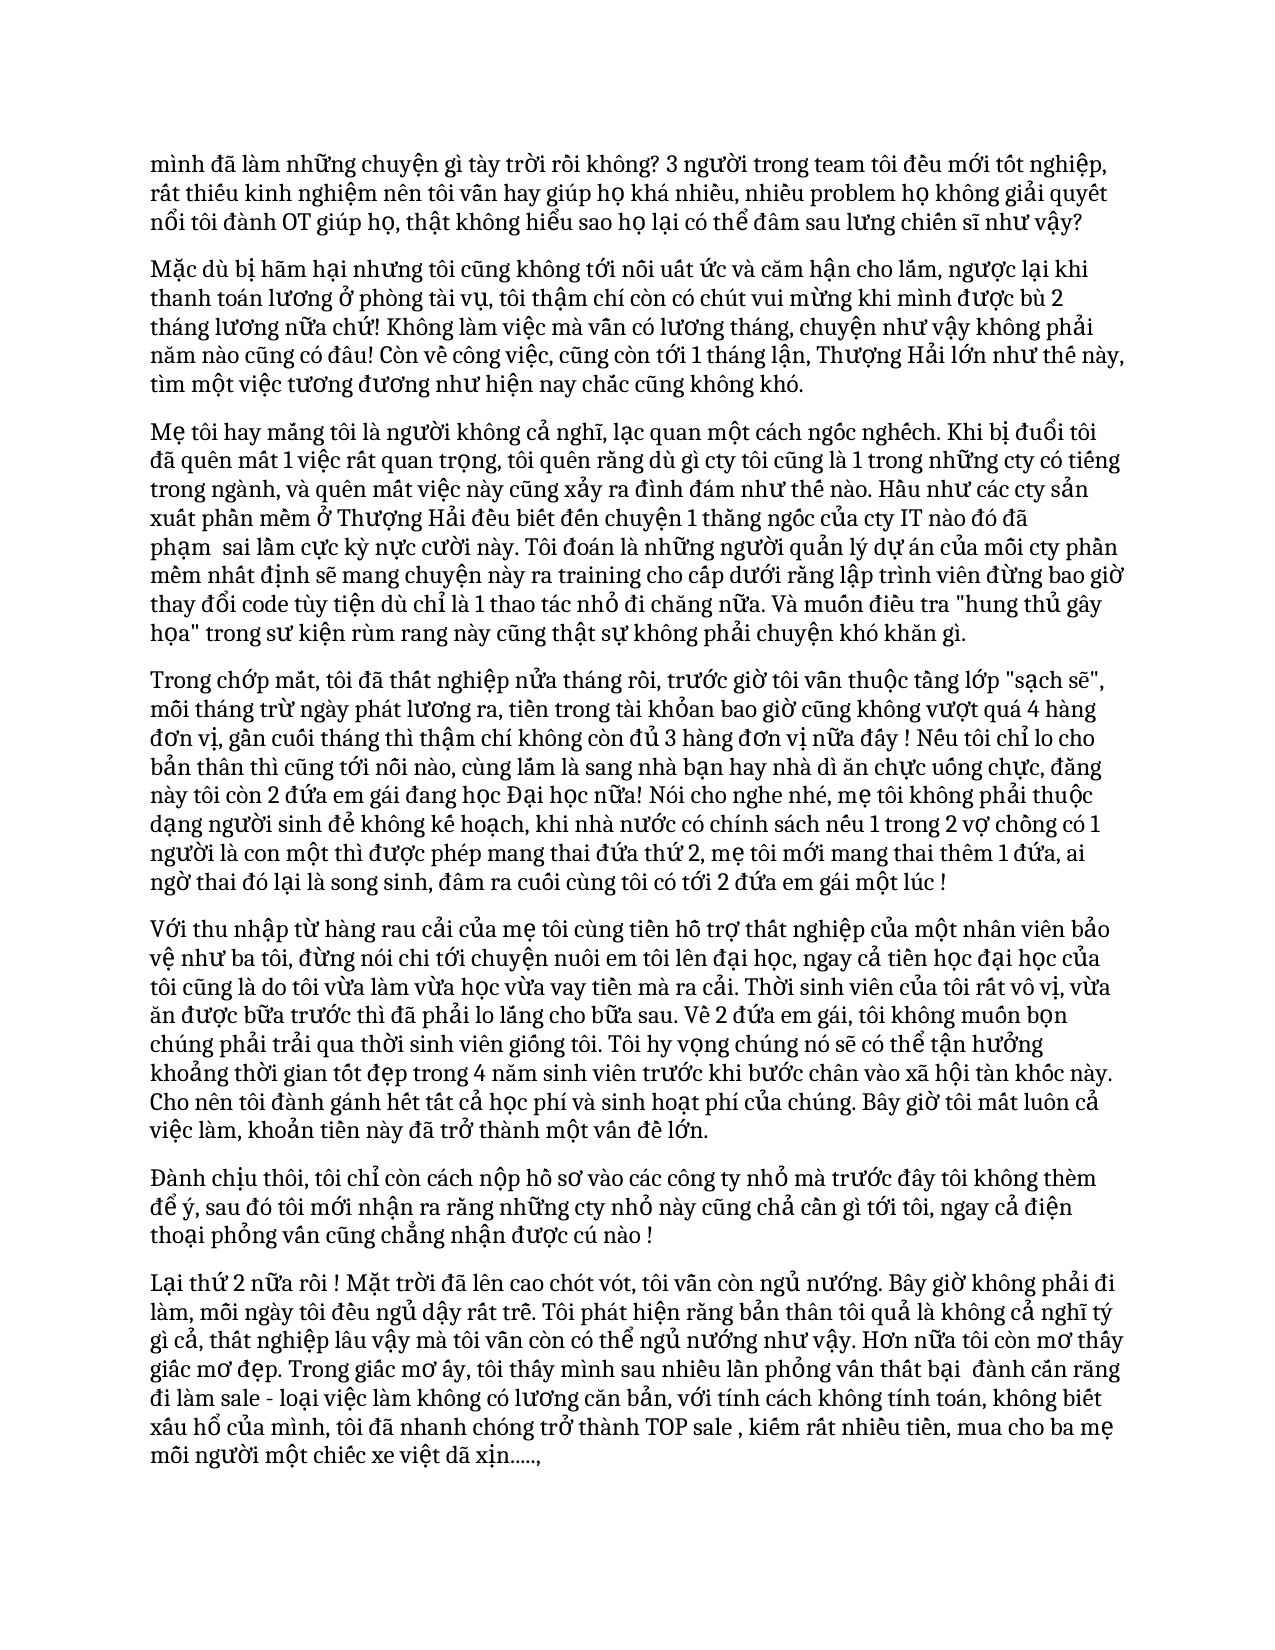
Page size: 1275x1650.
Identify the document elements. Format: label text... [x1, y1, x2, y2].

text Mẹ tôi hay mắng tôi là người không cả nghĩ, lạc quan một cách ngốc nghếch. Khi bị đuổi tôi đã quên mất 1 việc rất quan trọng, tôi quên rằng dù gì cty tôi cũng là 1 trong những cty có tiếng trong ngành, và quên mất việc này cũng xảy ra đình đám như thế nào. Hầu như các cty sản xuất phần mềm ở Thượng Hải đều biết đến chuyện 1 thằng ngốc của cty IT nào đó đã phạm sai lầm cực kỳ nực cười này. Tôi đoán là những người quản lý dự án của mỗi cty phần mềm nhất định sẽ mang chuyện này ra training cho cấp dưới rằng lập trình viên đừng bao giờ thay đổi code tùy tiện dù chỉ là 1 thao tác nhỏ đi chăng nữa. Và muốn điều tra "hung thủ gây họa" trong sư kiện rùm rang này cũng thật sự không phải chuyện khó khăn gì. [150, 417, 1125, 647]
text Trong chớp mắt, tôi đã thất nghiệp nửa tháng rồi, trước giờ tôi vẫn thuộc tầng lớp "sạch sẽ", mỗi tháng trừ ngày phát lương ra, tiền trong tài khỏan bao giờ cũng không vượt quá 4 hàng đơn vị, gần cuối tháng thì thậm chí không còn đủ 3 hàng đơn vị nữa đấy ! Nếu tôi chỉ lo cho bản thân thì cũng tới nỗi nào, cùng lắm là sang nhà bạn hay nhà dì ăn chực uống chực, đằng này tôi còn 2 đứa em gái đang học Đại học nữa! Nói cho nghe nhé, mẹ tôi không phải thuộc dạng người sinh đẻ không kế hoạch, khi nhà nước có chính sách nếu 1 trong 2 vợ chồng có 1 người là con một thì được phép mang thai đứa thứ 2, mẹ tôi mới mang thai thêm 1 đứa, ai ngờ thai đó lại là song sinh, đâm ra cuối cùng tôi có tới 2 đứa em gái một lúc ! [150, 666, 1125, 896]
text Đành chịu thôi, tôi chỉ còn cách nộp hồ sơ vào các công ty nhỏ mà trước đây tôi không thèm để ý, sau đó tôi mới nhận ra rằng những cty nhỏ này cũng chả cần gì tới tôi, ngay cả điện thoại phỏng vấn cũng chẳng nhận được cú nào ! [150, 1164, 1125, 1250]
text Lại thứ 2 nữa rồi ! Mặt trời đã lên cao chót vót, tôi vẫn còn ngủ nướng. Bây giờ không phải đi làm, mỗi ngày tôi đều ngủ dậy rất trễ. Tôi phát hiện rằng bản thân tôi quả là không cả nghĩ tý gì cả, thất nghiệp lâu vậy mà tôi vẫn còn có thể ngủ nướng như vậy. Hơn nữa tôi còn mơ thấy giấc mơ đẹp. Trong giấc mơ ấy, tôi thấy mình sau nhiều lần phỏng vấn thất bại đành cắn răng đi làm sale - loại việc làm không có lương căn bản, với tính cách không tính toán, không biết xấu hổ của mình, tôi đã nhanh chóng trở thành TOP sale , kiếm rất nhiều tiền, mua cho ba mẹ mỗi người một chiếc xe việt dã xịn....., [150, 1269, 1125, 1470]
text Mặc dù bị hãm hại nhưng tôi cũng không tới nỗi uất ức và căm hận cho lắm, ngược lại khi thanh toán lương ở phòng tài vụ, tôi thậm chí còn có chút vui mừng khi mình được bù 2 tháng lương nữa chứ! Không làm việc mà vẫn có lương tháng, chuyện như vậy không phải năm nào cũng có đâu! Còn về công việc, cũng còn tới 1 tháng lận, Thượng Hải lớn như thế này, tìm một việc tương đương như hiện nay chắc cũng không khó. [150, 255, 1125, 399]
text Với thu nhập từ hàng rau cải của mẹ tôi cùng tiền hỗ trợ thất nghiệp của một nhân viên bảo vệ như ba tôi, đừng nói chi tới chuyện nuôi em tôi lên đại học, ngay cả tiền học đại học của tôi cũng là do tôi vừa làm vừa học vừa vay tiền mà ra cải. Thời sinh viên của tôi rất vô vị, vừa ăn được bữa trước thì đã phải lo lắng cho bữa sau. Về 2 đứa em gái, tôi không muốn bọn chúng phải trải qua thời sinh viên giống tôi. Tôi hy vọng chúng nó sẽ có thể tận hưởng khoảng thời gian tốt đẹp trong 4 năm sinh viên trước khi bước chân vào xã hội tàn khốc này. Cho nên tôi đành gánh hết tất cả học phí và sinh hoạt phí của chúng. Bây giờ tôi mất luôn cả việc làm, khoản tiền này đã trở thành một vấn đề lớn. [150, 915, 1125, 1145]
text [150, 150, 1125, 236]
